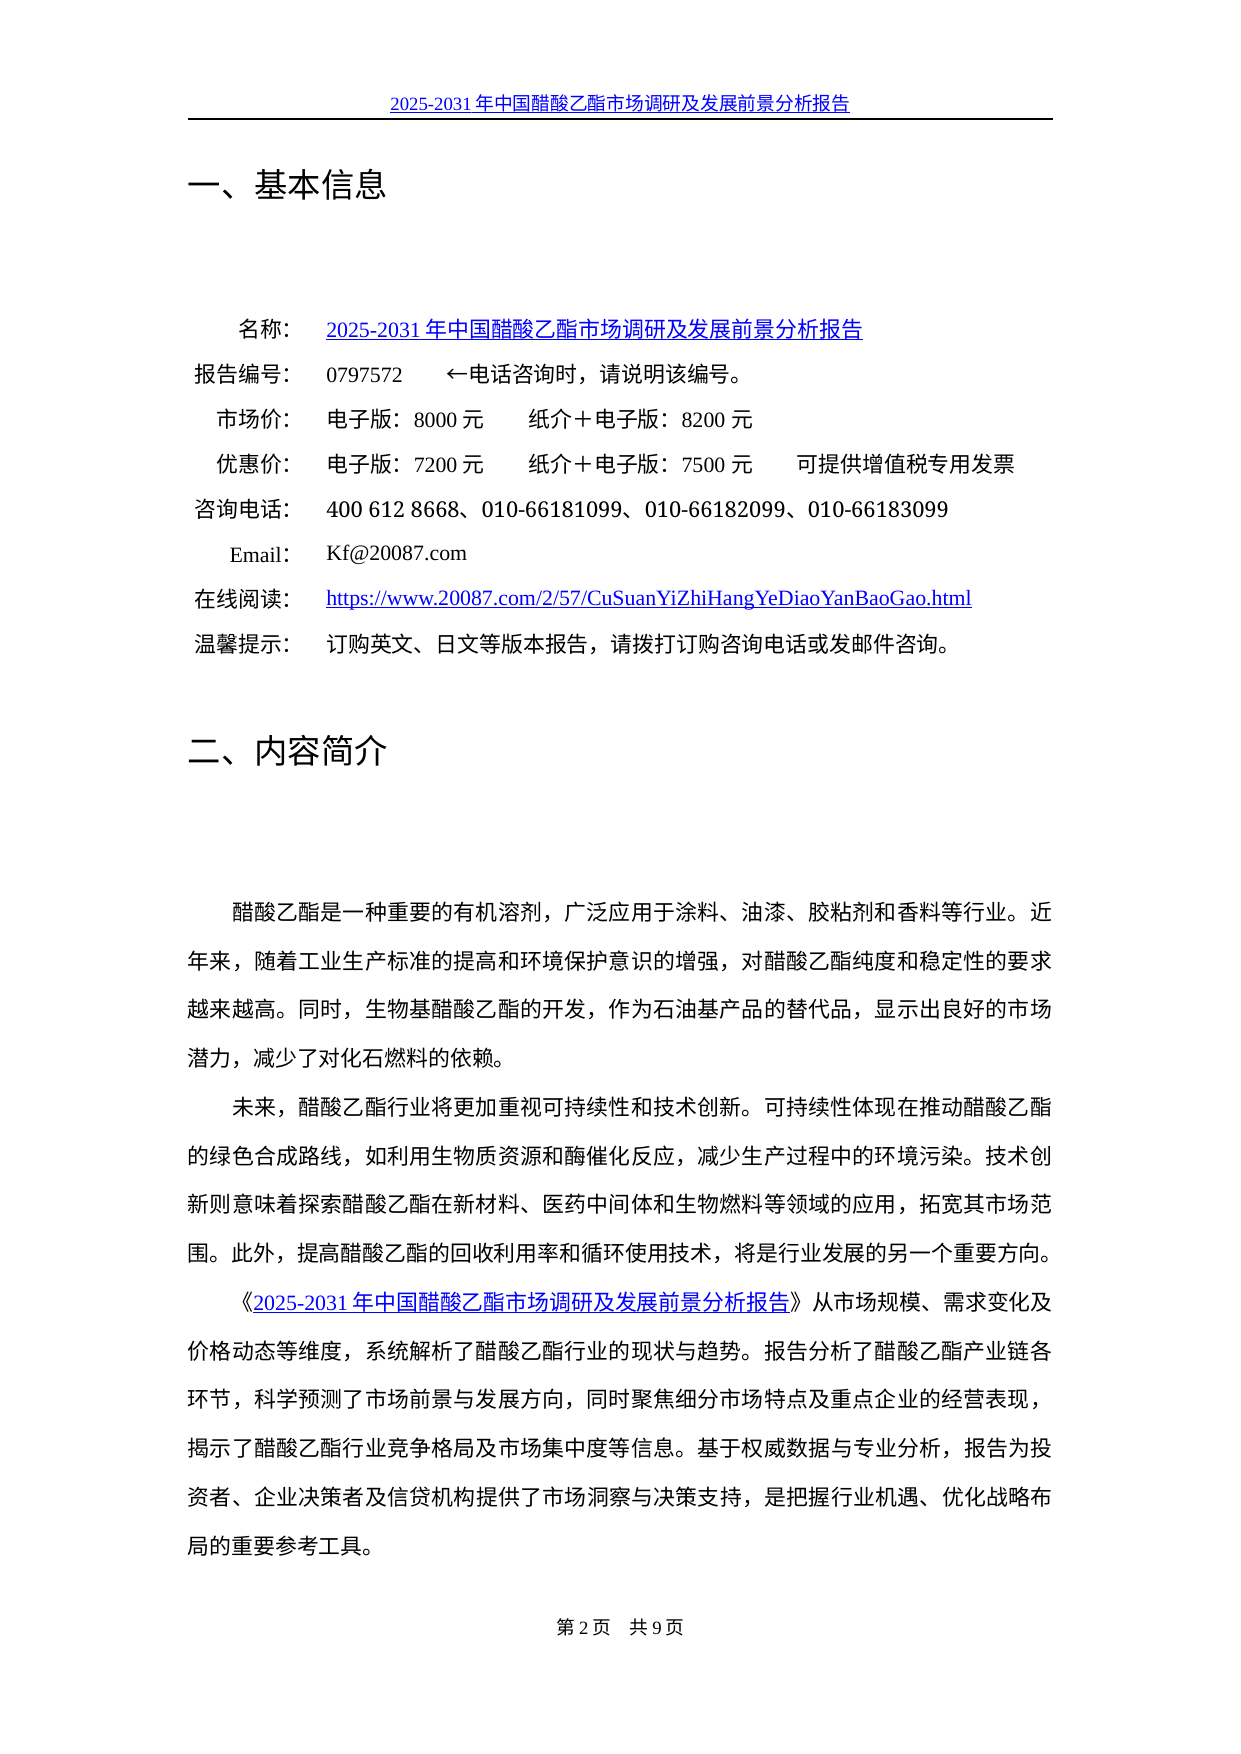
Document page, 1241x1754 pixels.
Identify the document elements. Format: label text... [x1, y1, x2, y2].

table_cell 在线阅读： [167, 582, 315, 627]
table_cell 400 612 8668、010-66181099、010-66182099、010-66183099 [315, 492, 1073, 537]
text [187, 894, 1053, 1561]
table_cell 温馨提示： [167, 627, 315, 672]
title 一、基本信息 [187, 150, 1053, 215]
table_cell 市场价： [167, 402, 315, 447]
table_cell Email： [167, 537, 315, 582]
table_cell 报告编号： [167, 357, 315, 402]
table_cell 优惠价： [167, 447, 315, 492]
table_cell Kf@20087.com [315, 537, 1073, 582]
table_cell 订购英文、日文等版本报告，请拨打订购咨询电话或发邮件咨询。 [315, 627, 1073, 672]
table_header 2025-2031年中国醋酸乙酯市场调研及发展前景分析报告 [315, 312, 1073, 357]
title 二、内容简介 [187, 717, 1053, 782]
table_cell 0797572 ←电话咨询时，请说明该编号。 [315, 357, 1073, 402]
table_cell [315, 582, 1073, 627]
table_header 名称： [167, 312, 315, 357]
table_cell 电子版：7200 元 纸介＋电子版：7500 元 可提供增值税专用发票 [315, 447, 1073, 492]
table_cell 咨询电话： [167, 492, 315, 537]
table_cell 电子版：8000 元 纸介＋电子版：8200 元 [315, 402, 1073, 447]
